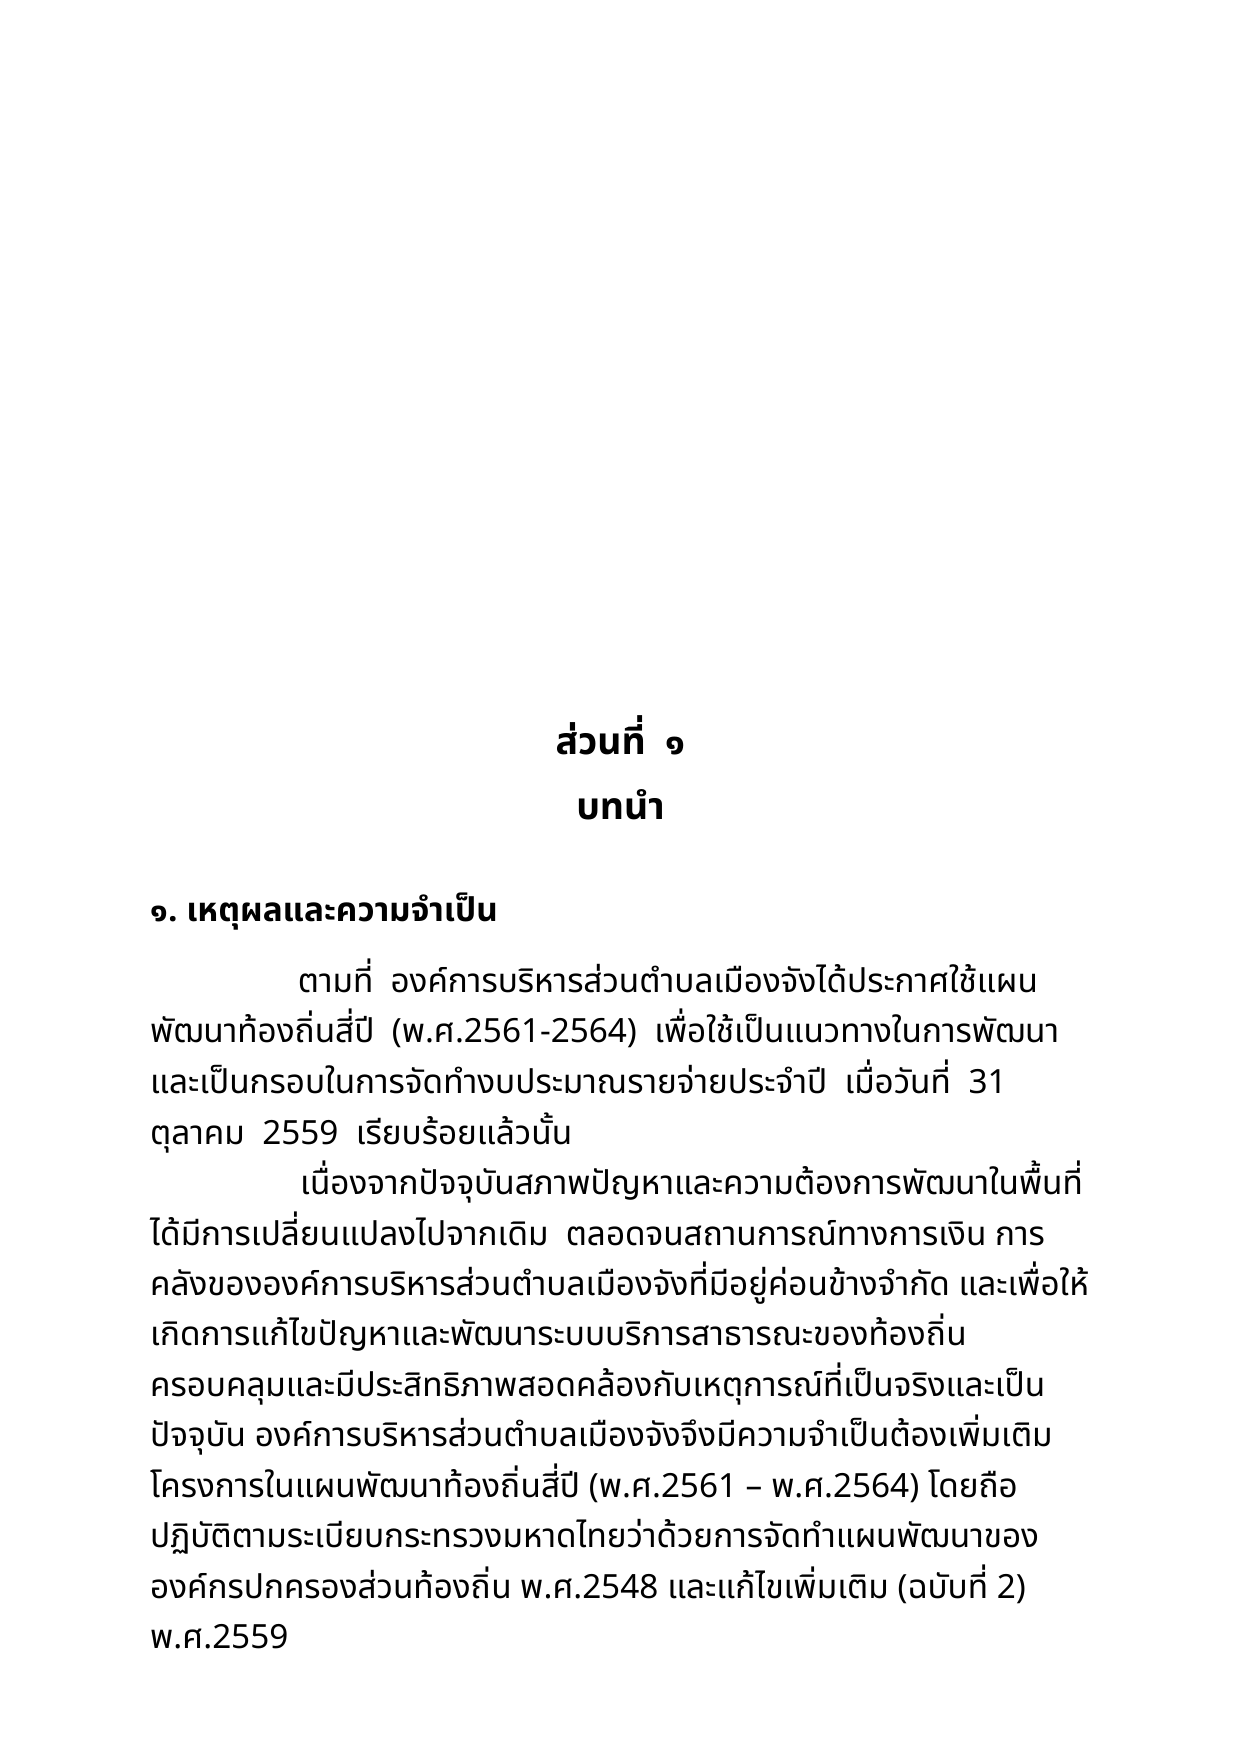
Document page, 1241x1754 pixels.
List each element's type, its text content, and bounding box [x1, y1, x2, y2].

text บทนำ [150, 779, 1090, 836]
list ๑. เหตุผลและความจำเป็น [150, 885, 1090, 936]
list เนื่องจากปัจจุบันสภาพปัญหาและความต้องการพัฒนาในพื้นที่ได้มีการเปลี่ยนแปลงไปจากเดิม ตลอดจนสถานการณ์ทางการเงิน การคลังขององค์การบริหารส่วนตำบลเมืองจังที่มีอยู่ค่อนข้างจำกัด และเพื่อให้เกิดการแก้ไขปัญหาและพัฒนาระบบบริการสาธารณะของท้องถิ่นครอบคลุมและมีประสิทธิภาพสอดคล้องกับเหตุการณ์ที่เป็นจริงและเป็นปัจจุบัน องค์การบริหารส่วนตำบลเมืองจังจึงมีความจำเป็นต้องเพิ่มเติมโครงการในแผนพัฒนาท้องถิ่นสี่ปี (พ.ศ.2561 – พ.ศ.2564) โดยถือปฏิบัติตามระเบียบกระทรวงมหาดไทยว่าด้วยการจัดทำแผนพัฒนาขององค์กรปกครองส่วนท้องถิ่น พ.ศ.2548 และแก้ไขเพิ่มเติม (ฉบับที่ 2) พ.ศ.2559 [150, 1159, 1090, 1664]
text ตามที่ องค์การบริหารส่วนตำบลเมืองจังได้ประกาศใช้แผนพัฒนาท้องถิ่นสี่ปี (พ.ศ.2561-2564) เพื่อใช้เป็นแนวทางในการพัฒนาและเป็นกรอบในการจัดทำงบประมาณรายจ่ายประจำปี เมื่อวันที่ 31 ตุลาคม 2559 เรียบร้อยแล้วนั้น [150, 957, 1090, 1159]
text ส่วนที่ ๑ [150, 714, 1090, 771]
